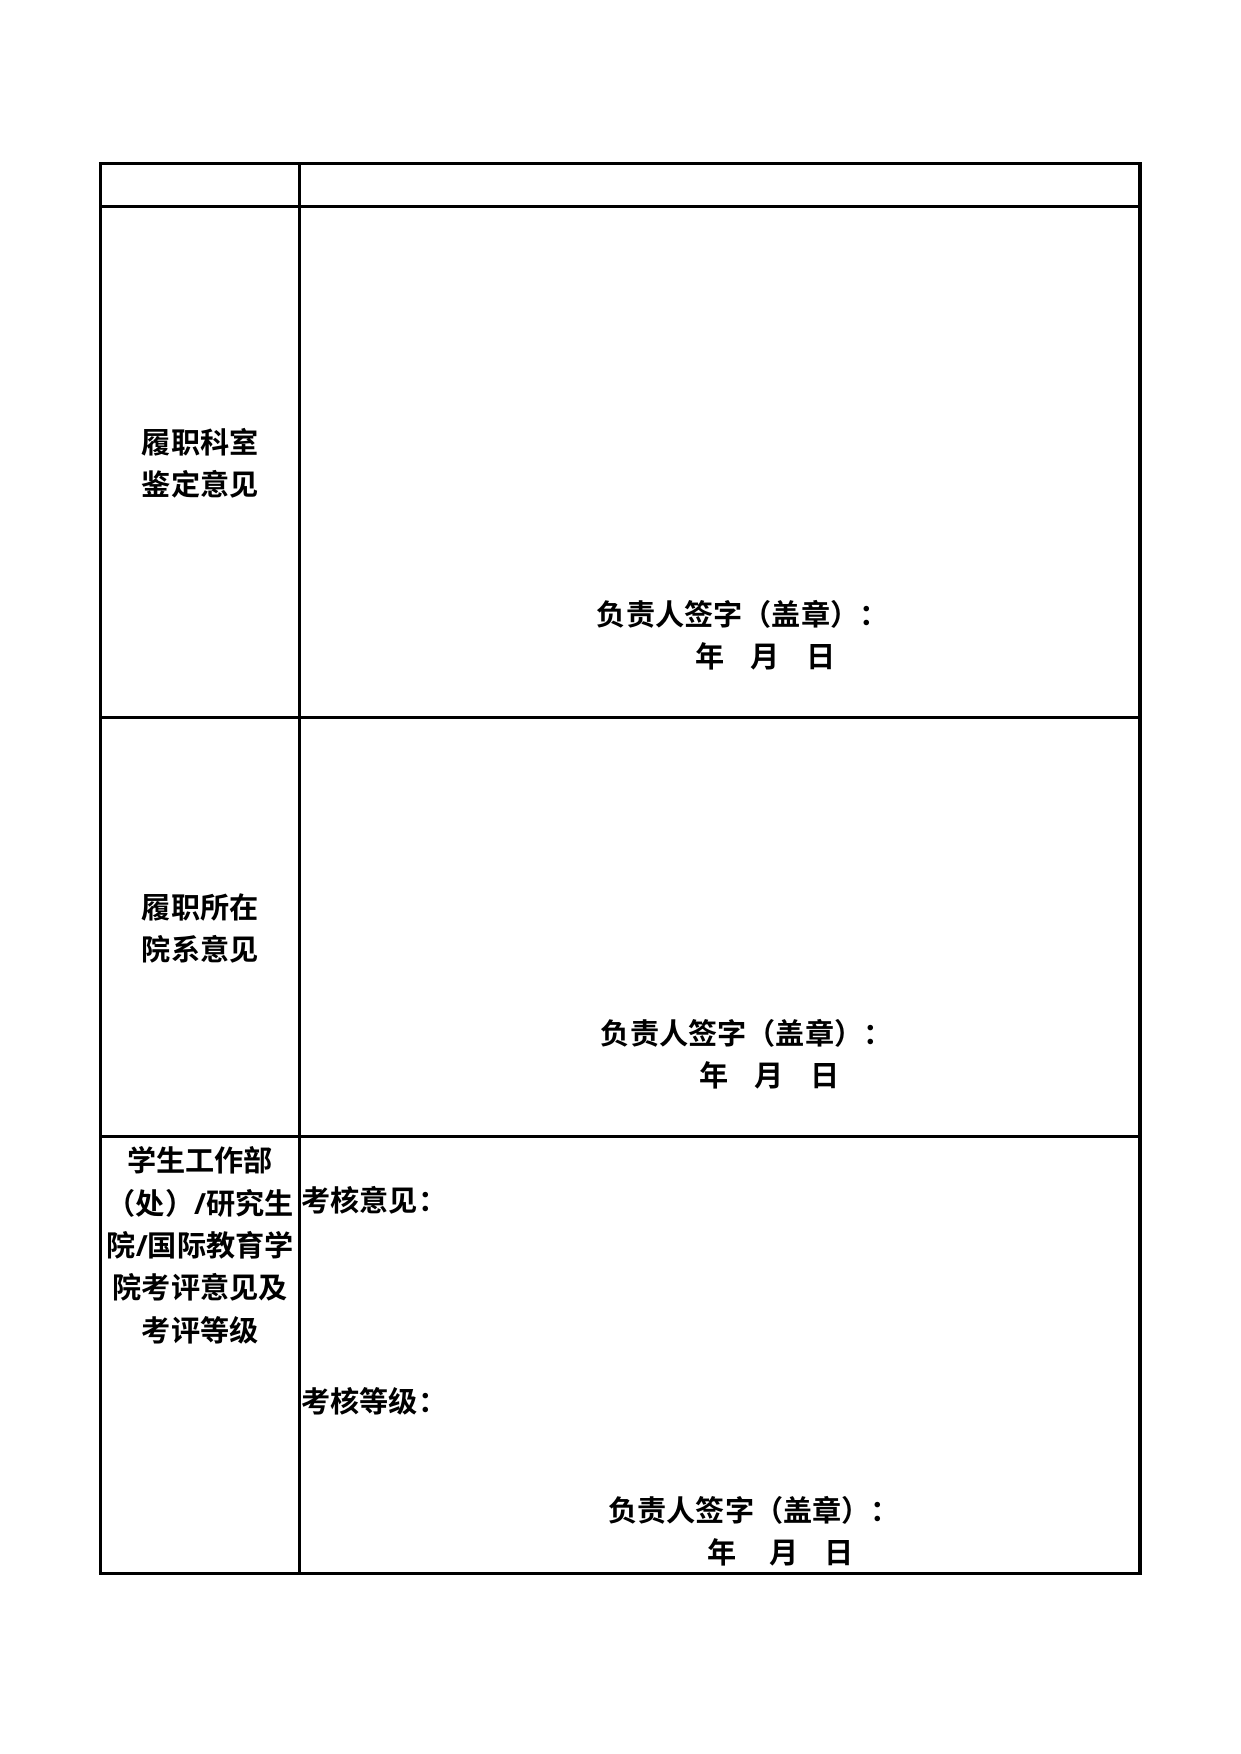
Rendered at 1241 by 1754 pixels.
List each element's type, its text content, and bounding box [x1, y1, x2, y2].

table_cell 履职所在 院系意见 [102, 719, 298, 1135]
table_cell 履职科室 鉴定意见 [102, 208, 298, 716]
table_cell [301, 165, 1138, 205]
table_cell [102, 1138, 298, 1572]
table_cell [301, 1138, 1138, 1572]
table_cell 负责人签字（盖章）： 年 月 日 [301, 208, 1138, 716]
table_cell 负责人签字（盖章）： 年 月 日 [301, 719, 1138, 1135]
